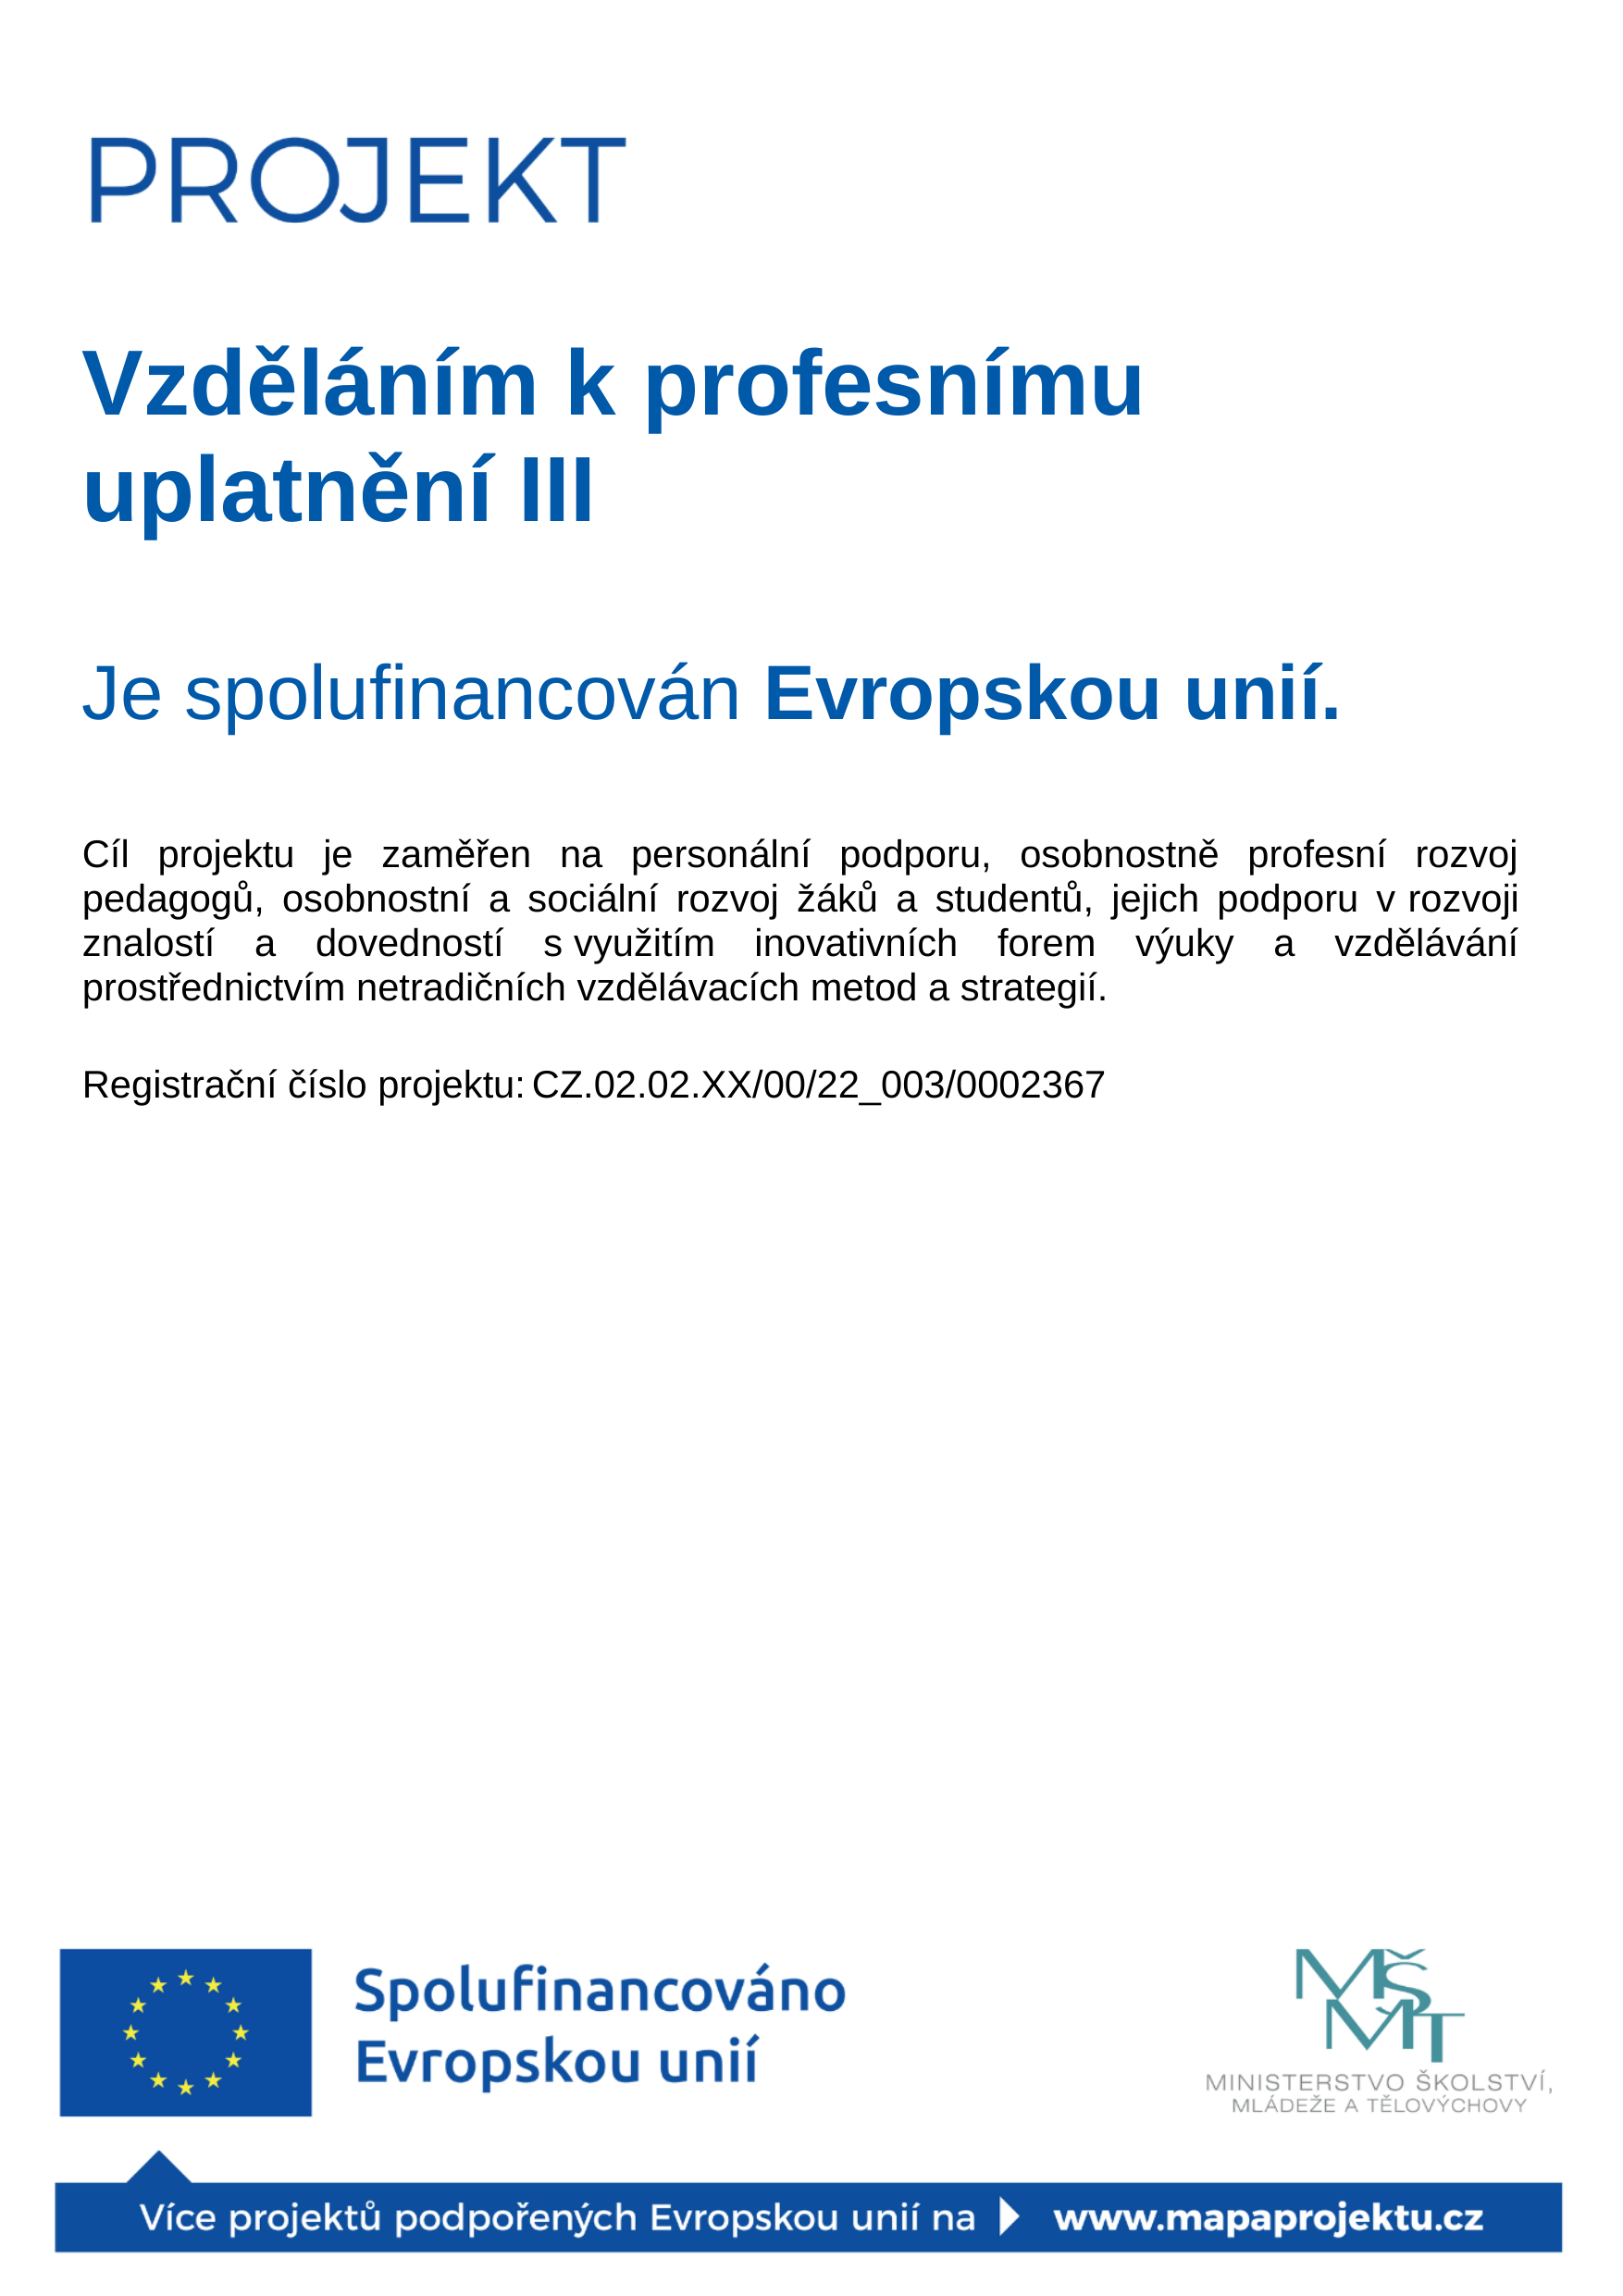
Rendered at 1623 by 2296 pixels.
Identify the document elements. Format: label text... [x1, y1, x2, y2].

text Cíl projektu je zaměřen na personální podporu, osobnostně profesní rozvoj pedagogů, osobnostní a sociální rozvoj žáků a studentů, jejich podporu v rozvoji znalostí a dovedností s využitím inovativních forem výuky a vzdělávání prostřednictvím netradičních vzdělávacích metod a strategií. [82, 832, 1519, 1009]
text Je spolufinancován Evropskou unií. [82, 647, 1519, 736]
text Vzděláním k profesnímu uplatnění III [82, 328, 1519, 540]
text Registrační číslo projektu: CZ.02.02.XX/00/22_003/0002367 [82, 1062, 1519, 1107]
picture [0, 3, 1619, 2294]
